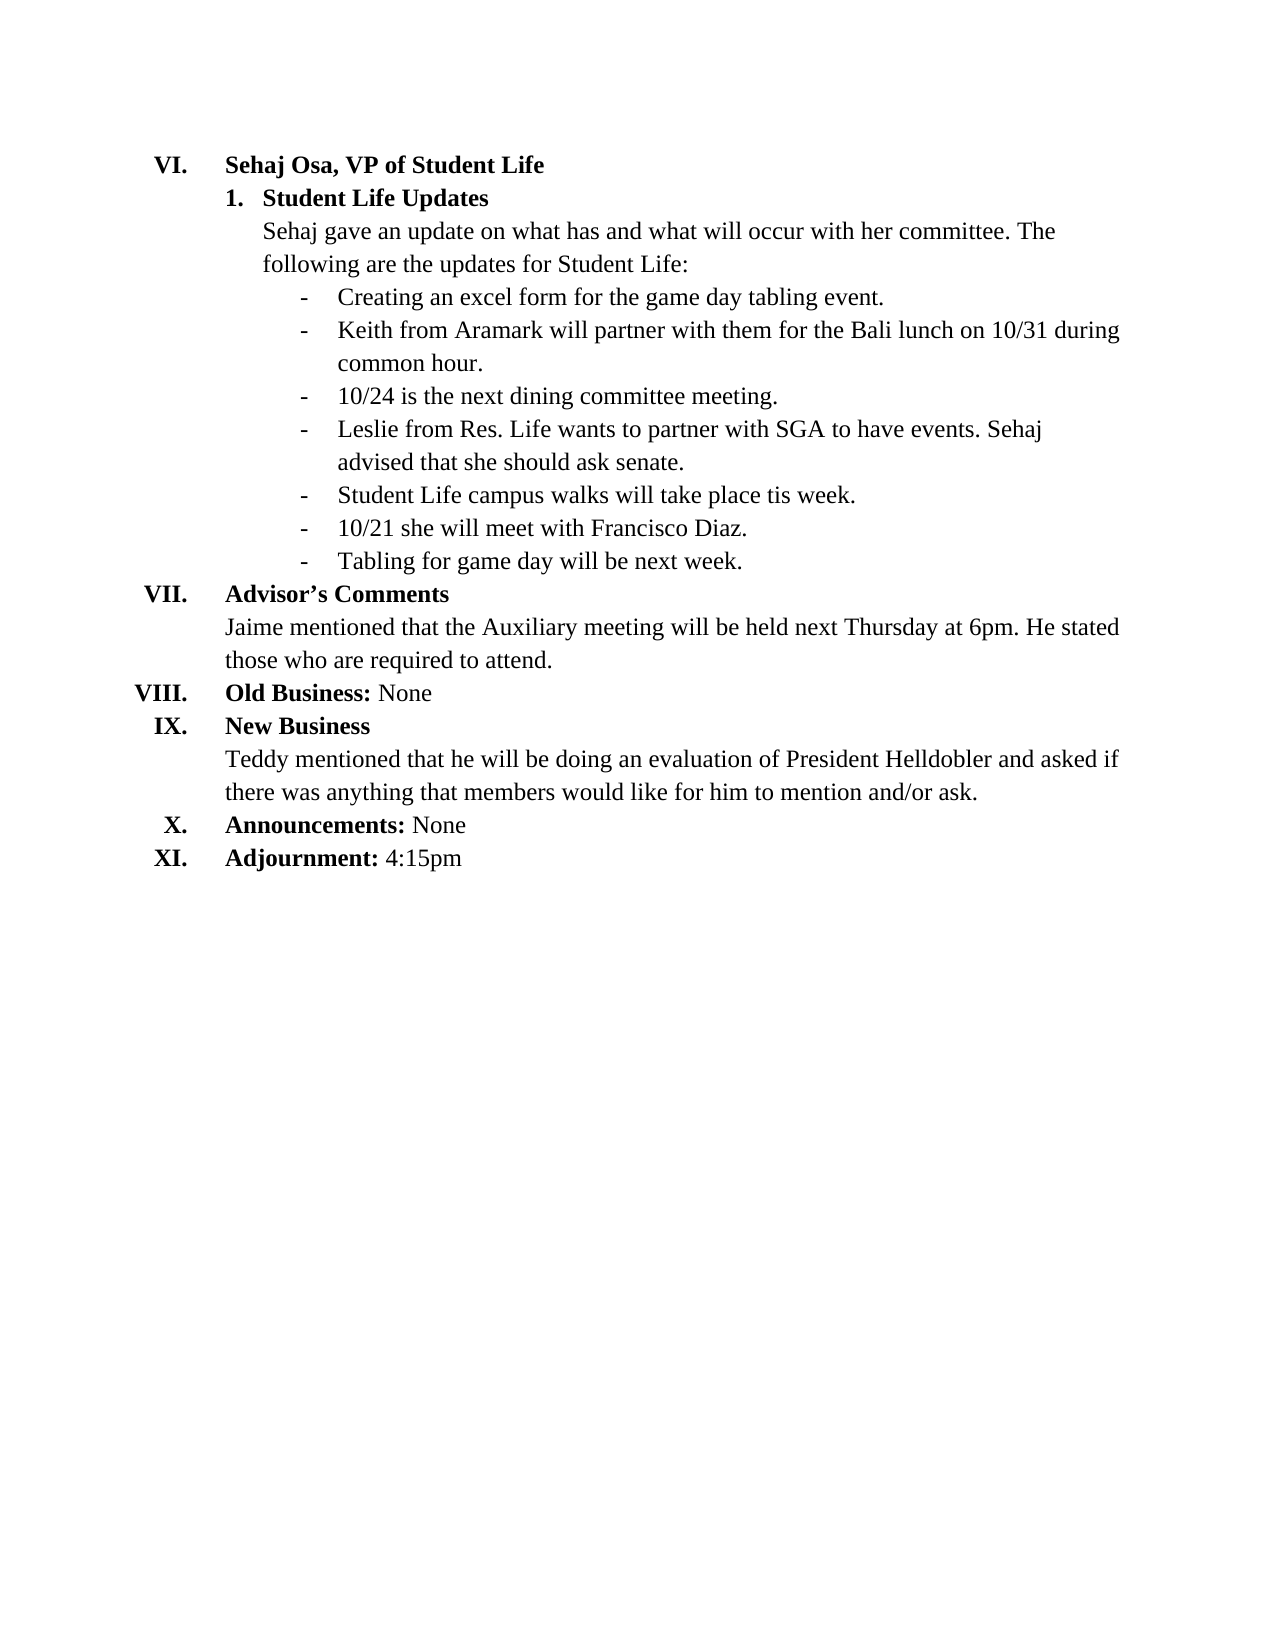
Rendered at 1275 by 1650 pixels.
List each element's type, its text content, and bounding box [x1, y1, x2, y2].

list Sehaj gave an update on what has and what will occur with her committee. The following are the updates for Student Life: [262, 216, 1125, 278]
list Jaime mentioned that the Auxiliary meeting will be held next Thursday at 6pm. He stated those who are required to attend. [225, 612, 1125, 674]
list Student Life Updates [225, 183, 1125, 212]
list Announcements: None [187, 810, 1125, 839]
list Teddy mentioned that he will be doing an evaluation of President Helldobler and asked if there was anything that members would like for him to mention and/or ask. [225, 744, 1125, 806]
list Leslie from Res. Life wants to partner with SGA to have events. Sehaj advised that she should ask senate. [300, 414, 1125, 476]
list Advisor’s Comments [187, 579, 1125, 608]
list Adjournment: 4:15pm [187, 843, 1125, 872]
list Creating an excel form for the game day tabling event. [300, 282, 1125, 311]
list Student Life campus walks will take place tis week. [300, 480, 1125, 509]
list New Business [187, 711, 1125, 740]
list Old Business: None [187, 678, 1125, 707]
list 10/21 she will meet with Francisco Diaz. [300, 513, 1125, 542]
list 10/24 is the next dining committee meeting. [300, 381, 1125, 410]
list Tabling for game day will be next week. [300, 546, 1125, 575]
list Sehaj Osa, VP of Student Life [187, 150, 1125, 179]
list Keith from Aramark will partner with them for the Bali lunch on 10/31 during common hour. [300, 315, 1125, 377]
